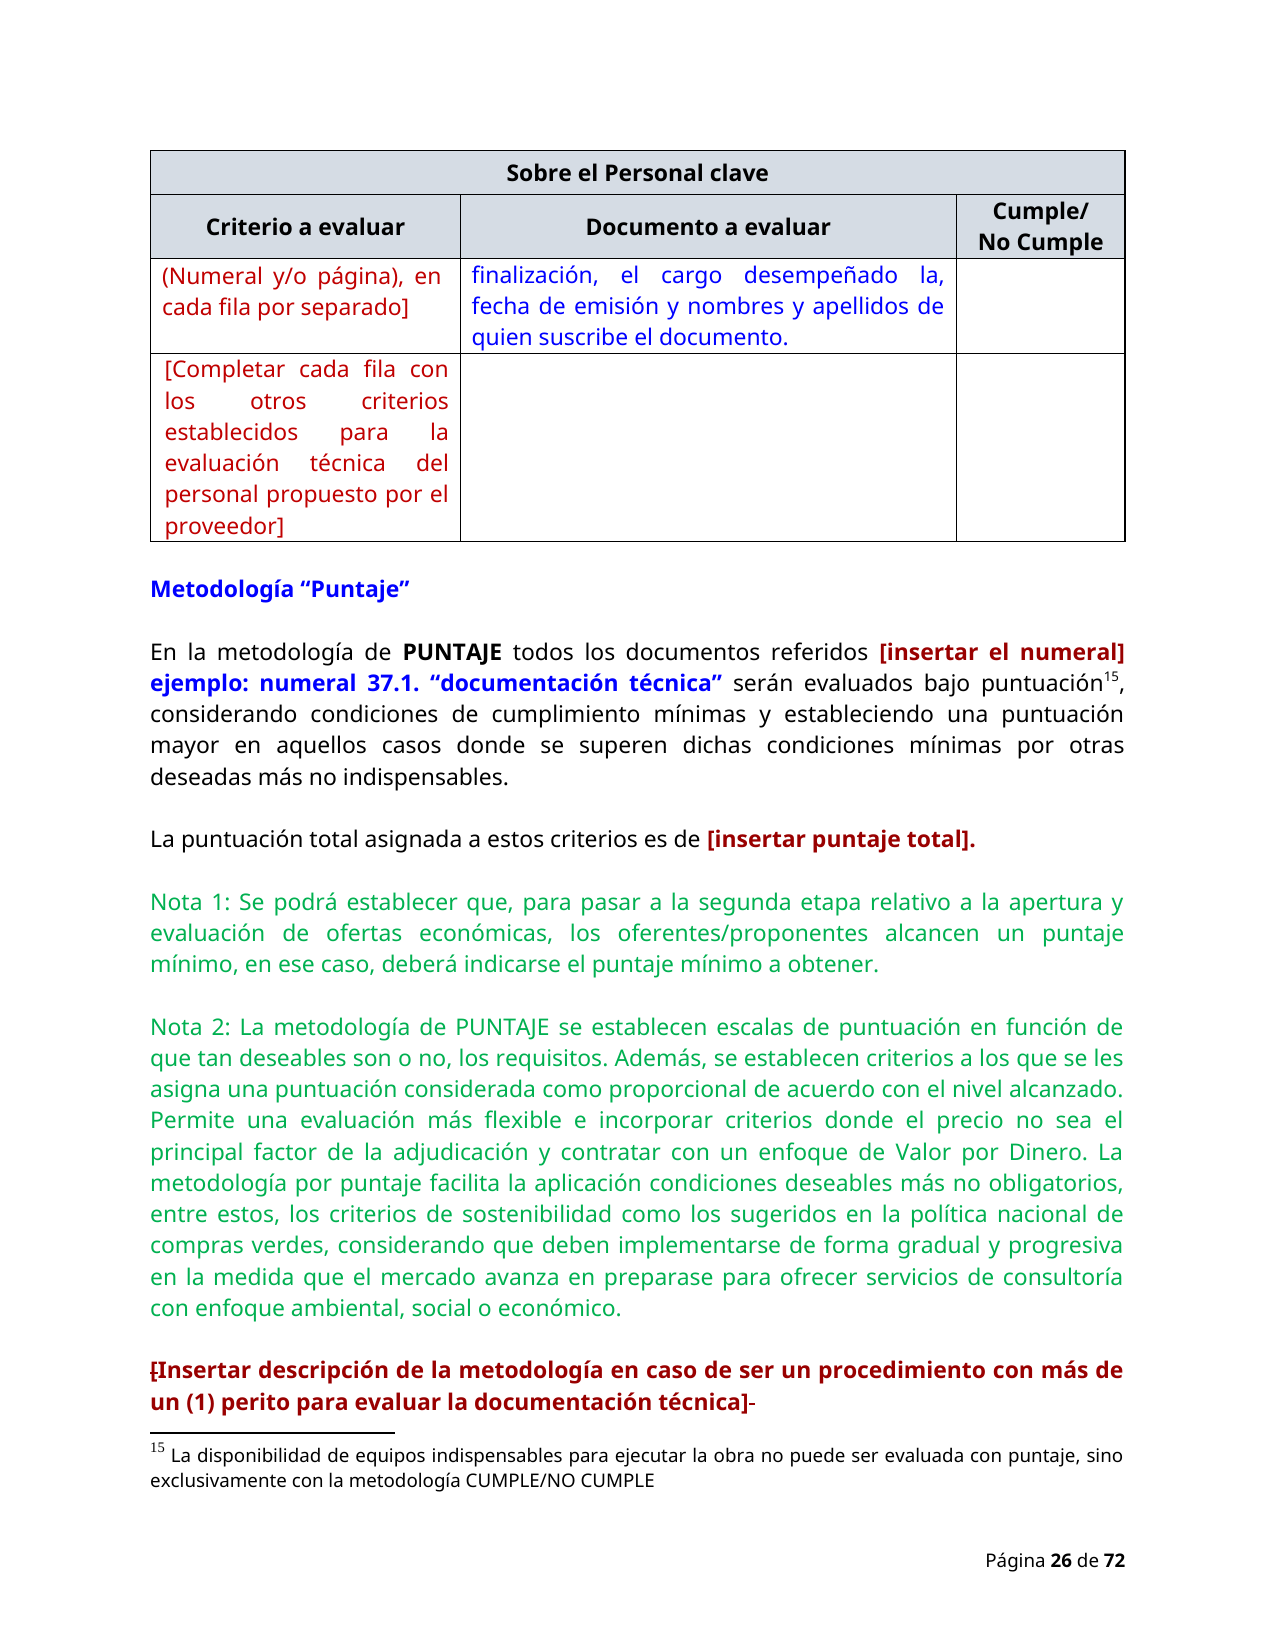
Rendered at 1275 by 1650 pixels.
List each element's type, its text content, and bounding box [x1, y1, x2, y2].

text [Insertar descripción de la metodología en caso de ser un procedimiento con más de un (1) perito para evaluar la documentación técnica] [150, 1354, 1125, 1417]
text La puntuación total asignada a estos criterios es de [insertar puntaje total]. [150, 823, 1125, 854]
table_cell [957, 354, 1124, 541]
text En la metodología de PUNTAJE todos los documentos referidos [insertar el numeral] ejemplo: numeral 37.1. “documentación técnica” serán evaluados bajo puntuación, considerando condiciones de cumplimiento mínimas y estableciendo una puntuación mayor en aquellos casos donde se superen dichas condiciones mínimas por otras deseadas más no indispensables. [150, 636, 1125, 792]
table_cell [Completar cada fila con los otros criterios establecidos para la evaluación técnica del personal propuesto por el proveedor] [151, 354, 460, 541]
table_cell Criterio a evaluar [151, 195, 460, 258]
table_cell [461, 259, 956, 352]
table_cell [957, 259, 1124, 352]
table_cell [461, 354, 956, 541]
text Metodología “Puntaje” [150, 573, 1125, 604]
table_cell Cumple/ No Cumple [957, 195, 1124, 258]
text Nota 1: Se podrá establecer que, para pasar a la segunda etapa relativo a la apertura y evaluación de ofertas económicas, los oferentes/proponentes alcancen un puntaje mínimo, en ese caso, deberá indicarse el puntaje mínimo a obtener. [150, 886, 1125, 979]
table_cell Documento a evaluar [461, 195, 956, 258]
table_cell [151, 259, 460, 352]
table_header Sobre el Personal clave [151, 151, 1124, 194]
text Nota 2: La metodología de PUNTAJE se establecen escalas de puntuación en función de que tan deseables son o no, los requisitos. Además, se establecen criterios a los que se les asigna una puntuación considerada como proporcional de acuerdo con el nivel alcanzado. Permite una evaluación más flexible e incorporar criterios donde el precio no sea el principal factor de la adjudicación y contratar con un enfoque de Valor por Dinero. La metodología por puntaje facilita la aplicación condiciones deseables más no obligatorios, entre estos, los criterios de sostenibilidad como los sugeridos en la política nacional de compras verdes, considerando que deben implementarse de forma gradual y progresiva en la medida que el mercado avanza en preparase para ofrecer servicios de consultoría con enfoque ambiental, social o económico. [150, 1011, 1125, 1323]
